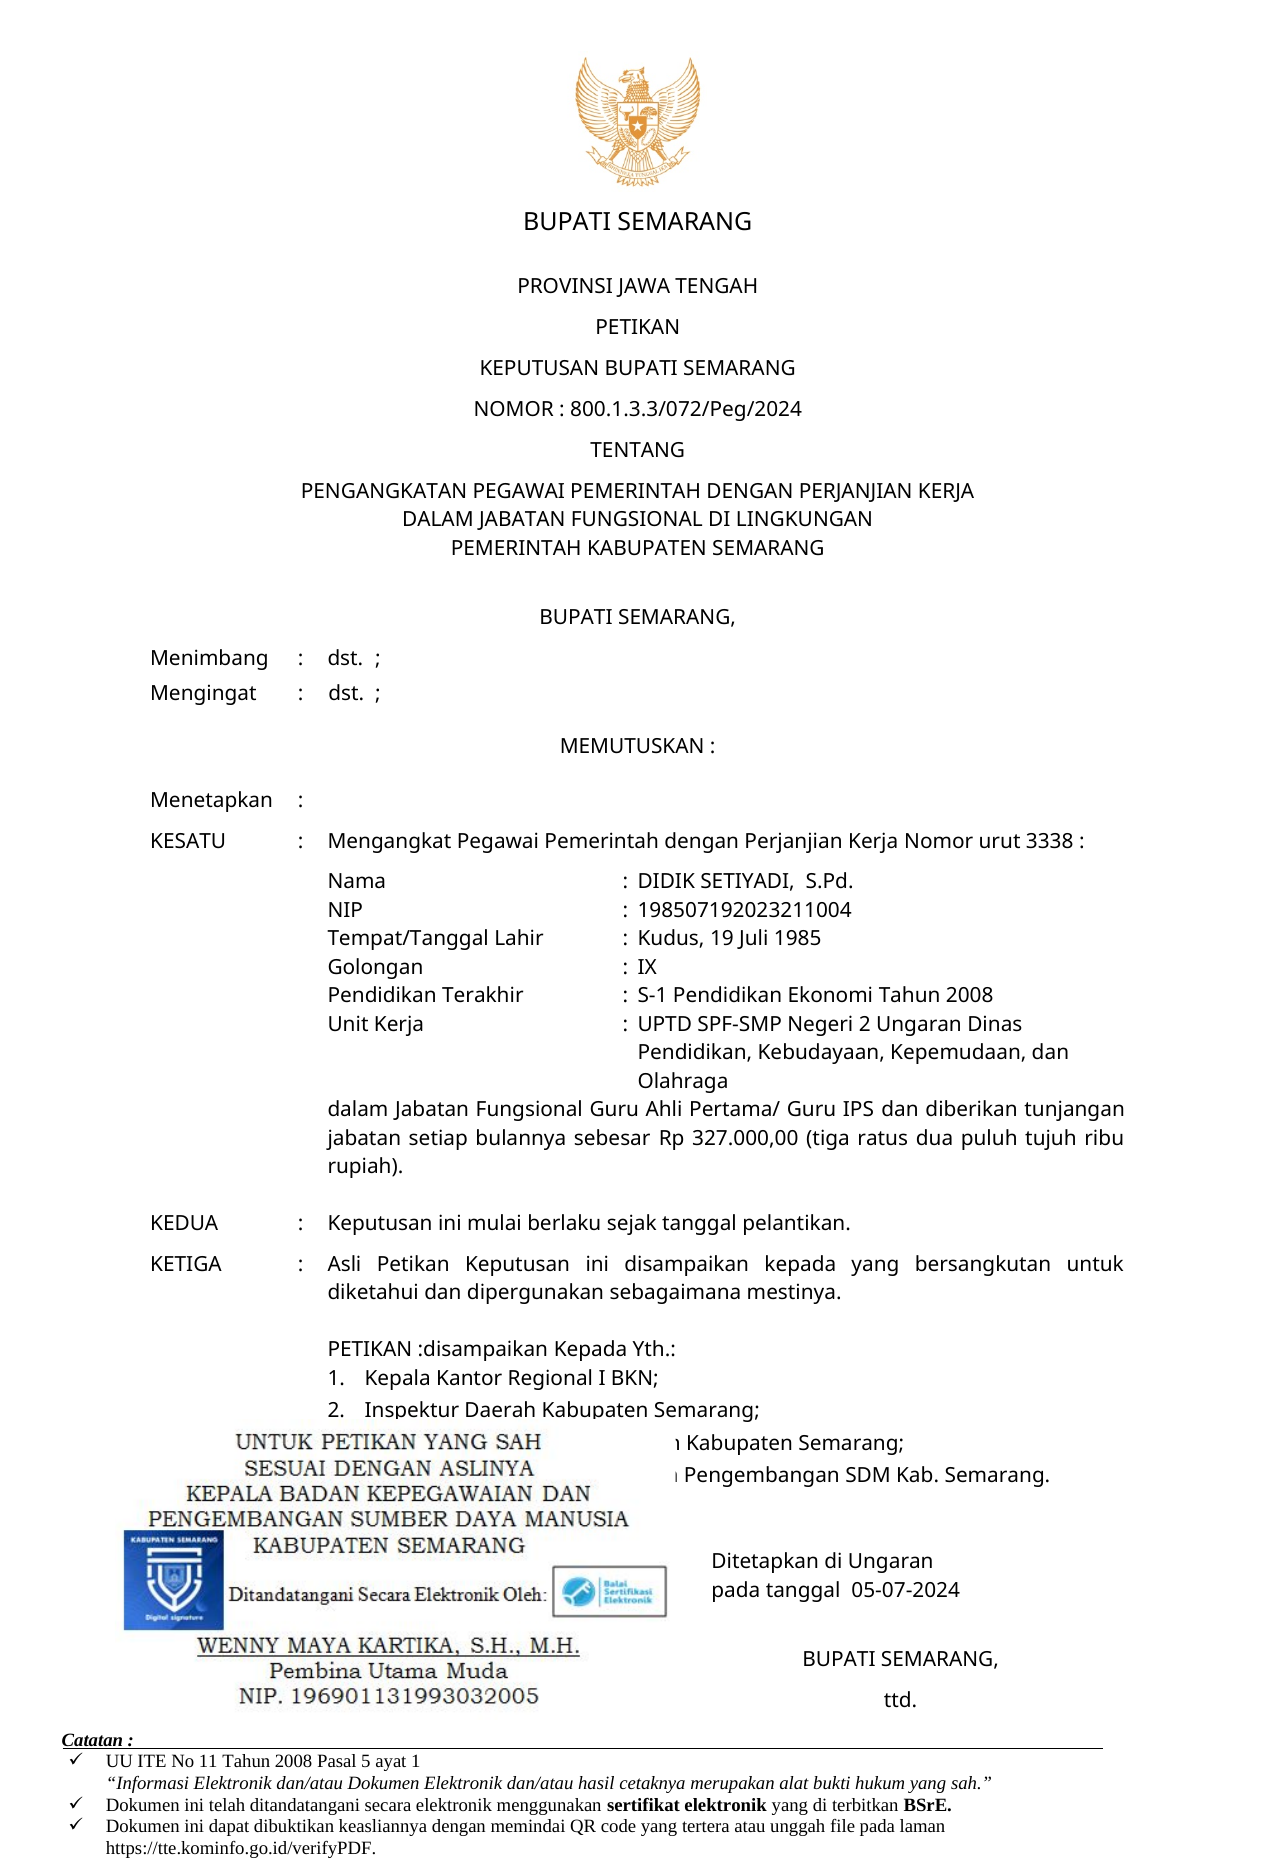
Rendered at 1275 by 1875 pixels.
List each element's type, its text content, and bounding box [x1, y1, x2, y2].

text BUPATI , [150, 602, 1125, 631]
text pada tanggal 05-07-2024 [711, 1575, 1125, 1603]
text BUPATI , [676, 1644, 1125, 1673]
list 3. Kepala Badan Keuangan Daerah Kabupaten ; [676, 1428, 1125, 1456]
text PETIKAN :disampaikan Kepada Yth.: [150, 1334, 1125, 1363]
text dalam Jabatan Fungsional Guru Ahli Pertama/ Guru IPS dan diberikan tunjangan jabatan setiap bulannya sebesar Rp 327.000,00 (tiga ratus dua puluh tujuh ribu rupiah). [327, 1094, 1125, 1179]
text PETIKAN [150, 312, 1125, 341]
list 2. Inspektur Daerah Kabupaten ; [327, 1395, 1125, 1424]
text DALAM JABATAN FUNGSIONAL DI LINGKUNGAN [150, 504, 1125, 533]
text KEPUTUSAN BUPATI [150, 353, 1125, 382]
text Unit Kerja : UPTD SPF-SMP Negeri 2 Ungaran Dinas Pendidikan, Kebudayaan, Kepemudaan, dan Olahraga [327, 1009, 1125, 1094]
picture [567, 51, 708, 192]
text KESATU : Mengangkat Pegawai Pemerintah dengan Perjanjian Kerja Nomor urut 3338 : [150, 826, 1125, 854]
text ttd. [676, 1685, 1125, 1714]
text NOMOR : 800.1.3.3/072/Peg/2024 [150, 394, 1125, 423]
picture [114, 1419, 676, 1720]
text Ditetapkan di Ungaran [711, 1546, 1125, 1575]
text NIP : 198507192023211004 [327, 895, 1125, 923]
text Mengingat : dst. ; [150, 678, 1125, 706]
text Golongan : IX [327, 952, 1125, 980]
text Menetapkan : [150, 785, 1125, 813]
text KEDUA : Keputusan ini mulai berlaku sejak tanggal pelantikan. [150, 1208, 1125, 1236]
text TENTANG [150, 435, 1125, 463]
text Tempat/Tanggal Lahir : Kudus, 19 Juli 1985 [327, 923, 1125, 952]
text PEMERINTAH KABUPATEN SEMARANG [150, 533, 1125, 561]
list 4. Kepala Badan Kepegawaian dan Pengembangan SDM Kab. . [676, 1460, 1125, 1489]
text Pendidikan Terakhir : S-1 Pendidikan Ekonomi Tahun 2008 [327, 980, 1125, 1009]
text Menimbang : dst. ; [150, 643, 1125, 672]
text PROVINSI JAWA TENGAH [150, 271, 1125, 300]
list 1. Kepala Kantor Regional I BKN; [327, 1363, 1125, 1391]
text BUPATI SEMARANG [150, 203, 1125, 237]
text PENGANGKATAN PEGAWAI PEMERINTAH DENGAN PERJANJIAN KERJA [150, 476, 1125, 504]
text Nama : DIDIK SETIYADI, S.Pd. [327, 867, 1125, 895]
text KETIGA : Asli Petikan Keputusan ini disampaikan kepada yang bersangkutan untuk diketahui dan dipergunakan sebagaimana mestinya. [150, 1249, 1125, 1306]
text MEMUTUSKAN : [150, 731, 1125, 760]
